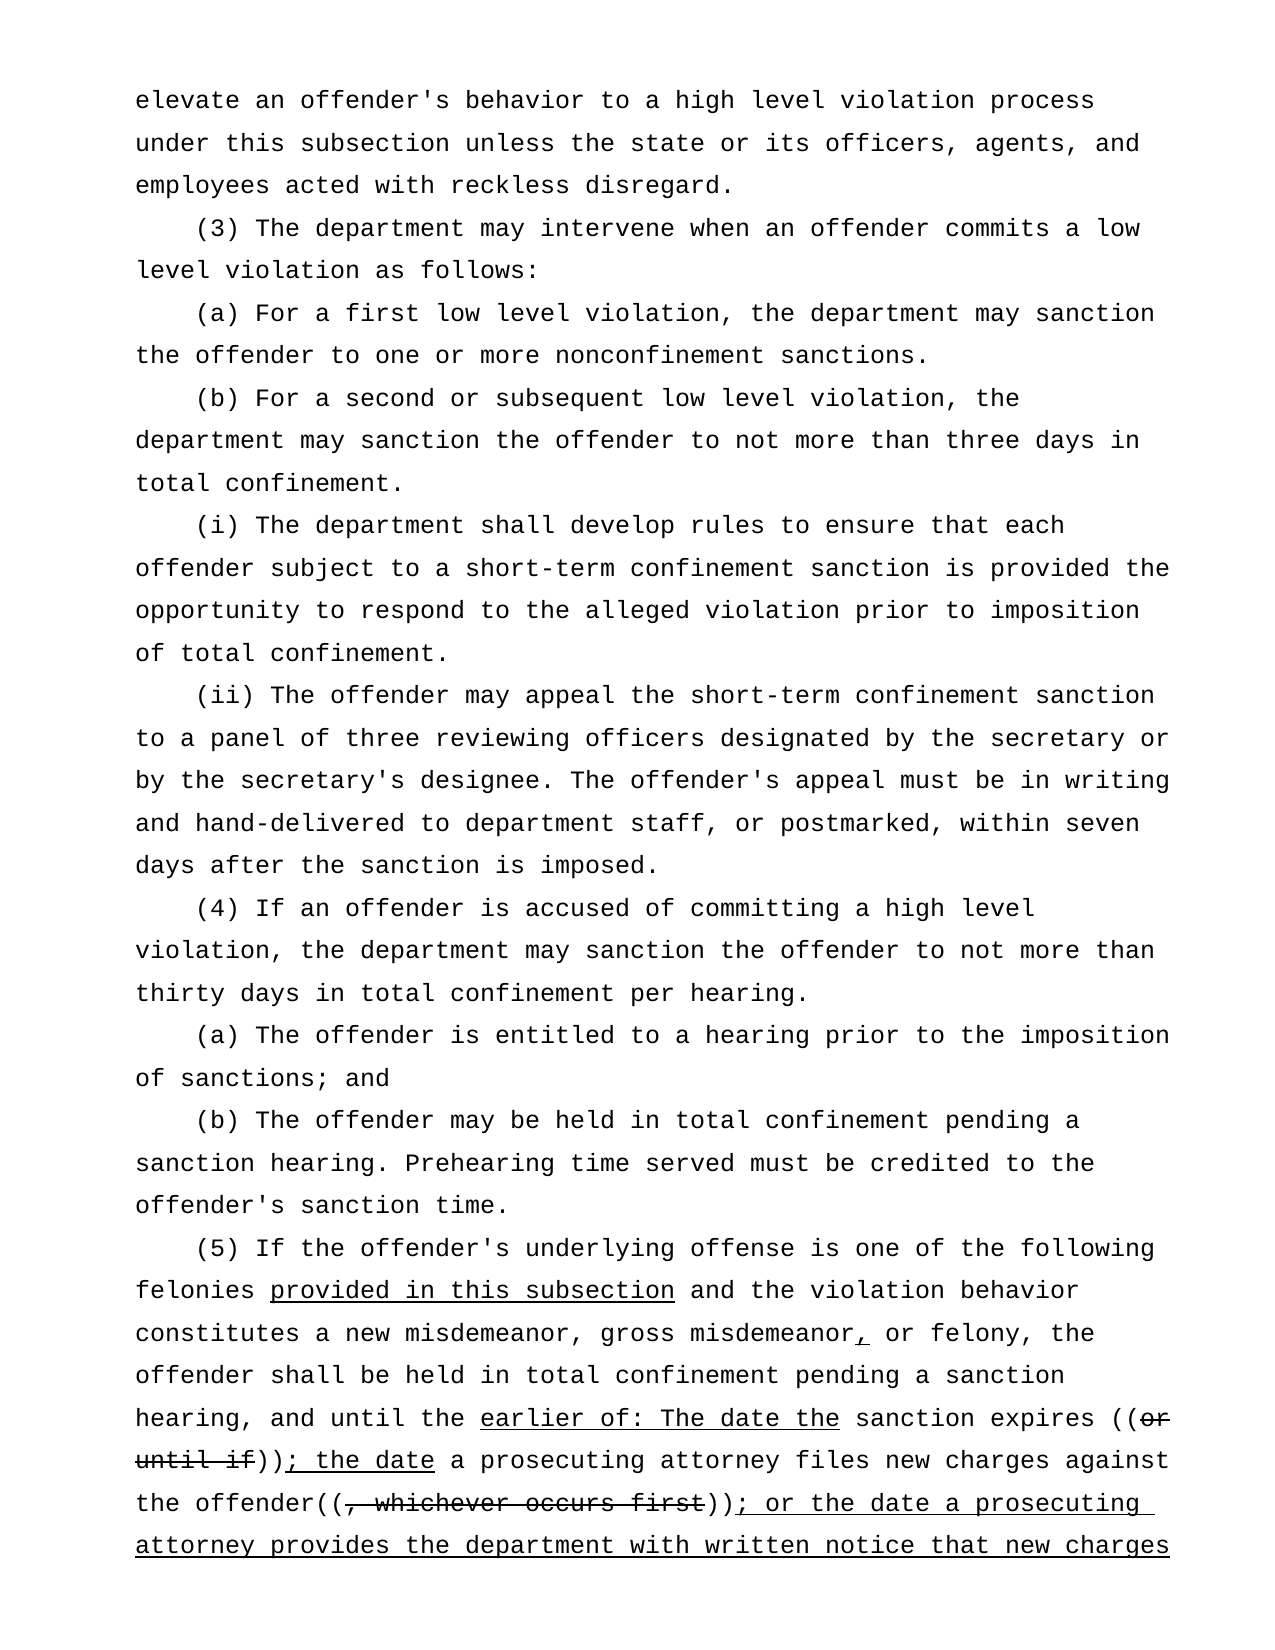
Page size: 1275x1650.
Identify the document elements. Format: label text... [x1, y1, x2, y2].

text (i) The department shall develop rules to ensure that each offender subject to a short-term confinement sanction is provided the opportunity to respond to the alleged violation prior to imposition of total confinement. [135, 500, 1170, 670]
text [135, 75, 1170, 202]
text (ii) The offender may appeal the short-term confinement sanction to a panel of three reviewing officers designated by the secretary or by the secretary's designee. The offender's appeal must be in writing and hand-delivered to department staff, or postmarked, within seven days after the sanction is imposed. [135, 670, 1170, 882]
text (a) For a first low level violation, the department may sanction the offender to one or more nonconfinement sanctions. [135, 287, 1170, 372]
text (3) The department may intervene when an offender commits a low level violation as follows: [135, 202, 1170, 287]
text (b) For a second or subsequent low level violation, the department may sanction the offender to not more than three days in total confinement. [135, 372, 1170, 500]
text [135, 1222, 1170, 1556]
text (4) If an offender is accused of committing a high level violation, the department may sanction the offender to not more than thirty days in total confinement per hearing. [135, 882, 1170, 1010]
text (b) The offender may be held in total confinement pending a sanction hearing. Prehearing time served must be credited to the offender's sanction time. [135, 1095, 1170, 1222]
text (a) The offender is entitled to a hearing prior to the imposition of sanctions; and [135, 1010, 1170, 1095]
